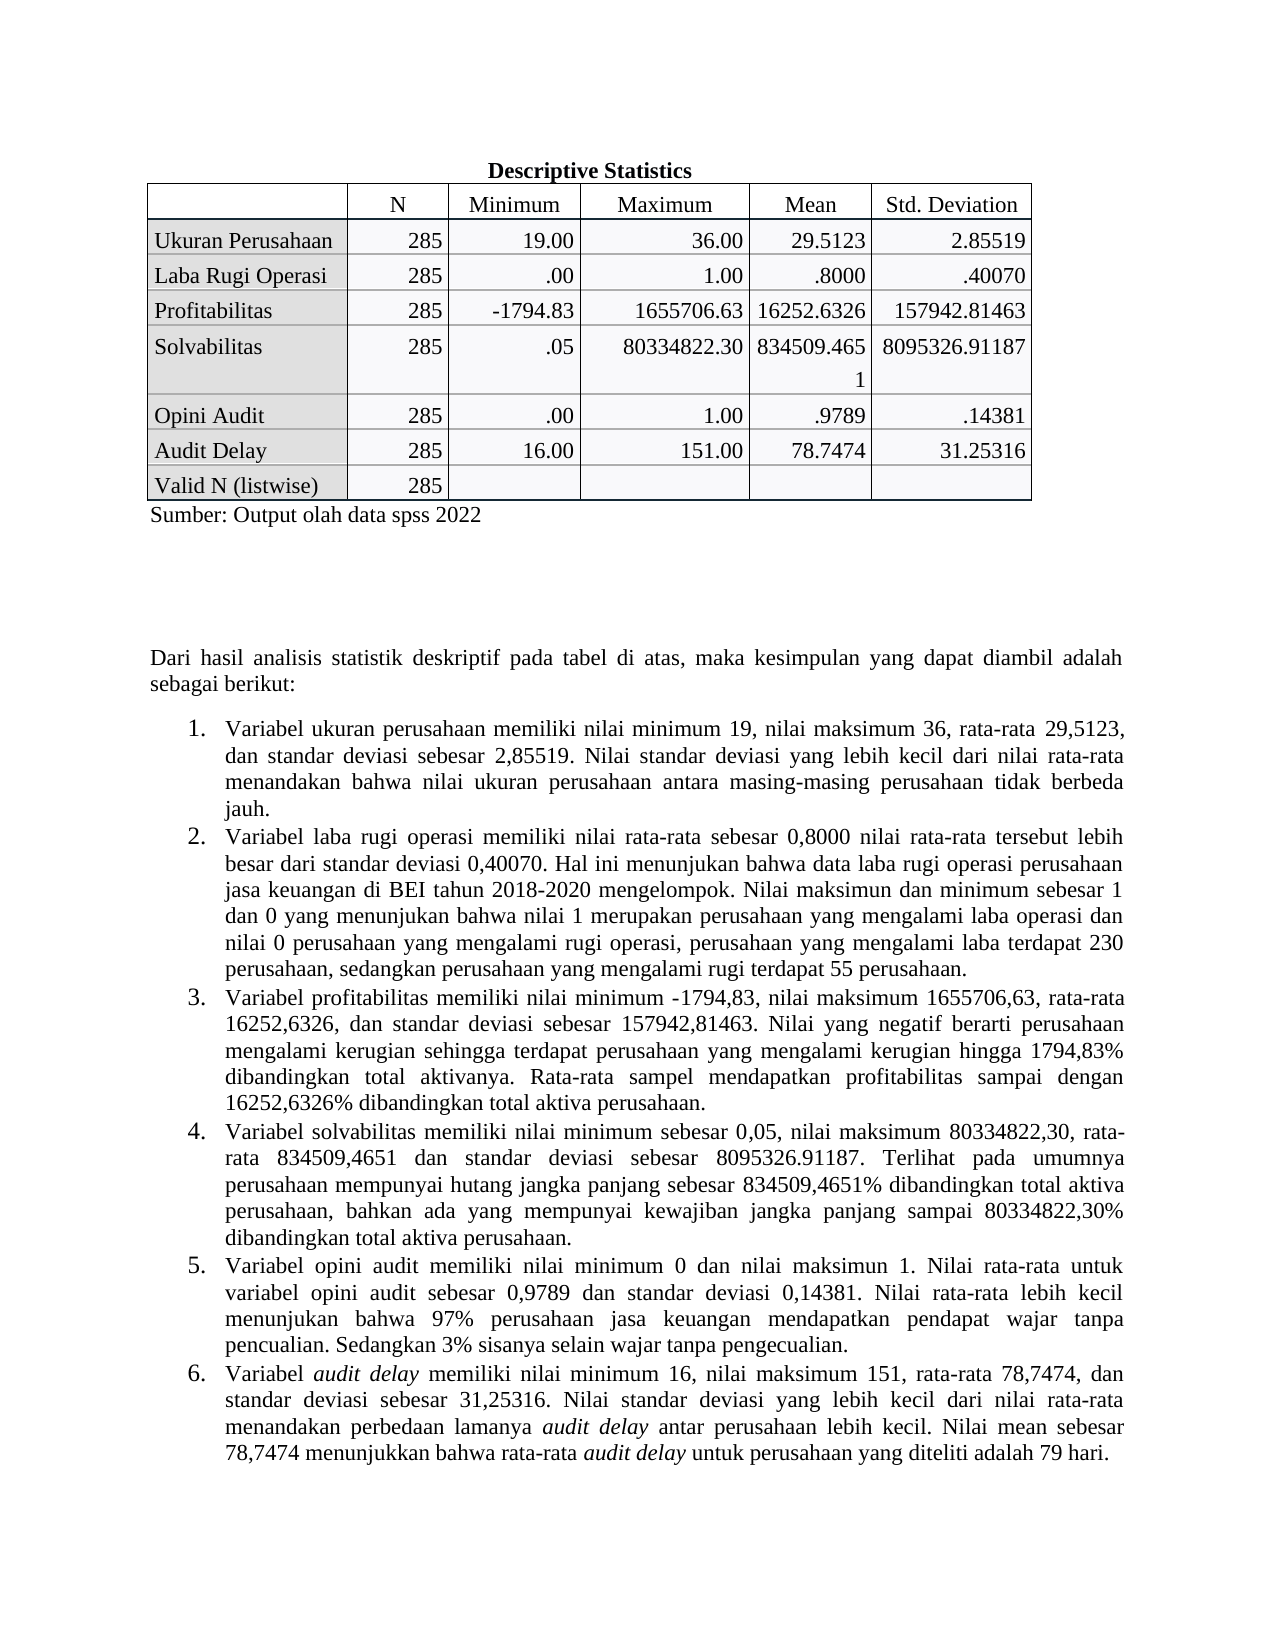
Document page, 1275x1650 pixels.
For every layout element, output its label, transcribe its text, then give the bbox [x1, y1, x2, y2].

table_cell 285 [348, 430, 448, 463]
table_cell 78.7474 [750, 430, 871, 463]
table_cell -1794.83 [449, 291, 580, 324]
table_cell 285 [348, 466, 448, 499]
list Variabel opini audit memiliki nilai minimum 0 dan nilai maksimun 1. Nilai rata-rata untuk variabel opini audit sebesar 0,9789 dan standar deviasi 0,14381. Nilai rata-rata lebih kecil menunjukan bahwa 97% perusahaan jasa keuangan mendapatkan pendapat wajar tanpa pencualian. Sedangkan 3% sisanya selain wajar tanpa pengecualian. [187, 1250, 1125, 1358]
table_header Descriptive Statistics [148, 150, 1032, 183]
table_cell [750, 466, 871, 499]
table_cell Profitabilitas [148, 291, 347, 324]
table_cell Valid N (listwise) [148, 466, 347, 499]
table_cell 29.5123 [750, 220, 871, 253]
table_cell 285 [348, 220, 448, 253]
table_cell .00 [449, 395, 580, 428]
text Sumber: Output olah data spss 2022 [150, 501, 1125, 527]
table_cell 1.00 [581, 395, 749, 428]
table_cell Maximum [581, 184, 749, 218]
table_cell Solvabilitas [148, 326, 347, 393]
list Variabel laba rugi operasi memiliki nilai rata-rata sebesar 0,8000 nilai rata-rata tersebut lebih besar dari standar deviasi 0,40070. Hal ini menunjukan bahwa data laba rugi operasi perusahaan jasa keuangan di BEI tahun 2018-2020 mengelompok. Nilai maksimun dan minimum sebesar 1 dan 0 yang menunjukan bahwa nilai 1 merupakan perusahaan yang mengalami laba operasi dan nilai 0 perusahaan yang mengalami rugi operasi, perusahaan yang mengalami laba terdapat 230 perusahaan, sedangkan perusahaan yang mengalami rugi terdapat 55 perusahaan. [187, 821, 1125, 982]
list Variabel profitabilitas memiliki nilai minimum -1794,83, nilai maksimum 1655706,63, rata-rata 16252,6326, dan standar deviasi sebesar 157942,81463. Nilai yang negatif berarti perusahaan mengalami kerugian sehingga terdapat perusahaan yang mengalami kerugian hingga 1794,83% dibandingkan total aktivanya. Rata-rata sampel mendapatkan profitabilitas sampai dengan 16252,6326% dibandingkan total aktiva perusahaan. [187, 982, 1125, 1116]
table_cell .9789 [750, 395, 871, 428]
table_cell Opini Audit [148, 395, 347, 428]
table_cell Std. Deviation [872, 184, 1031, 218]
table_cell 285 [348, 395, 448, 428]
table_cell 285 [348, 326, 448, 393]
list Variabel ukuran perusahaan memiliki nilai minimum 19, nilai maksimum 36, rata-rata 29,5123, dan standar deviasi sebesar 2,85519. Nilai standar deviasi yang lebih kecil dari nilai rata-rata menandakan bahwa nilai ukuran perusahaan antara masing-masing perusahaan tidak berbeda jauh. [187, 713, 1125, 821]
table_cell 36.00 [581, 220, 749, 253]
table_cell 285 [348, 255, 448, 288]
table_cell [872, 466, 1031, 499]
table_cell .8000 [750, 255, 871, 288]
table_cell 80334822.30 [581, 326, 749, 393]
table_cell 285 [348, 291, 448, 324]
table_cell 31.25316 [872, 430, 1031, 463]
table_cell [581, 466, 749, 499]
table_cell .40070 [872, 255, 1031, 288]
table_cell N [348, 184, 448, 218]
table_cell Audit Delay [148, 430, 347, 463]
table_cell 834509.4651 [750, 326, 871, 393]
table_cell .00 [449, 255, 580, 288]
table_cell 1.00 [581, 255, 749, 288]
table_cell 16252.6326 [750, 291, 871, 324]
table_cell Minimum [449, 184, 580, 218]
table_cell 151.00 [581, 430, 749, 463]
text Dari hasil analisis statistik deskriptif pada tabel di atas, maka kesimpulan yang dapat diambil adalah sebagai berikut: [150, 644, 1125, 697]
table_cell [449, 466, 580, 499]
list Variabel solvabilitas memiliki nilai minimum sebesar 0,05, nilai maksimum 80334822,30, rata-rata 834509,4651 dan standar deviasi sebesar 8095326.91187. Terlihat pada umumnya perusahaan mempunyai hutang jangka panjang sebesar 834509,4651% dibandingkan total aktiva perusahaan, bahkan ada yang mempunyai kewajiban jangka panjang sampai 80334822,30% dibandingkan total aktiva perusahaan. [187, 1116, 1125, 1250]
table_cell 157942.81463 [872, 291, 1031, 324]
table_cell .14381 [872, 395, 1031, 428]
table_cell 19.00 [449, 220, 580, 253]
table_cell 2.85519 [872, 220, 1031, 253]
table_cell Laba Rugi Operasi [148, 255, 347, 288]
list Variabel audit delay memiliki nilai minimum 16, nilai maksimum 151, rata-rata 78,7474, dan standar deviasi sebesar 31,25316. Nilai standar deviasi yang lebih kecil dari nilai rata-rata menandakan perbedaan lamanya audit delay antar perusahaan lebih kecil. Nilai mean sebesar 78,7474 menunjukkan bahwa rata-rata audit delay untuk perusahaan yang diteliti adalah 79 hari. [187, 1358, 1125, 1466]
table_cell [148, 184, 347, 218]
table_cell 8095326.91187 [872, 326, 1031, 393]
table_cell Ukuran Perusahaan [148, 220, 347, 253]
table_cell 1655706.63 [581, 291, 749, 324]
table_cell 16.00 [449, 430, 580, 463]
table_cell .05 [449, 326, 580, 393]
table_cell Mean [750, 184, 871, 218]
